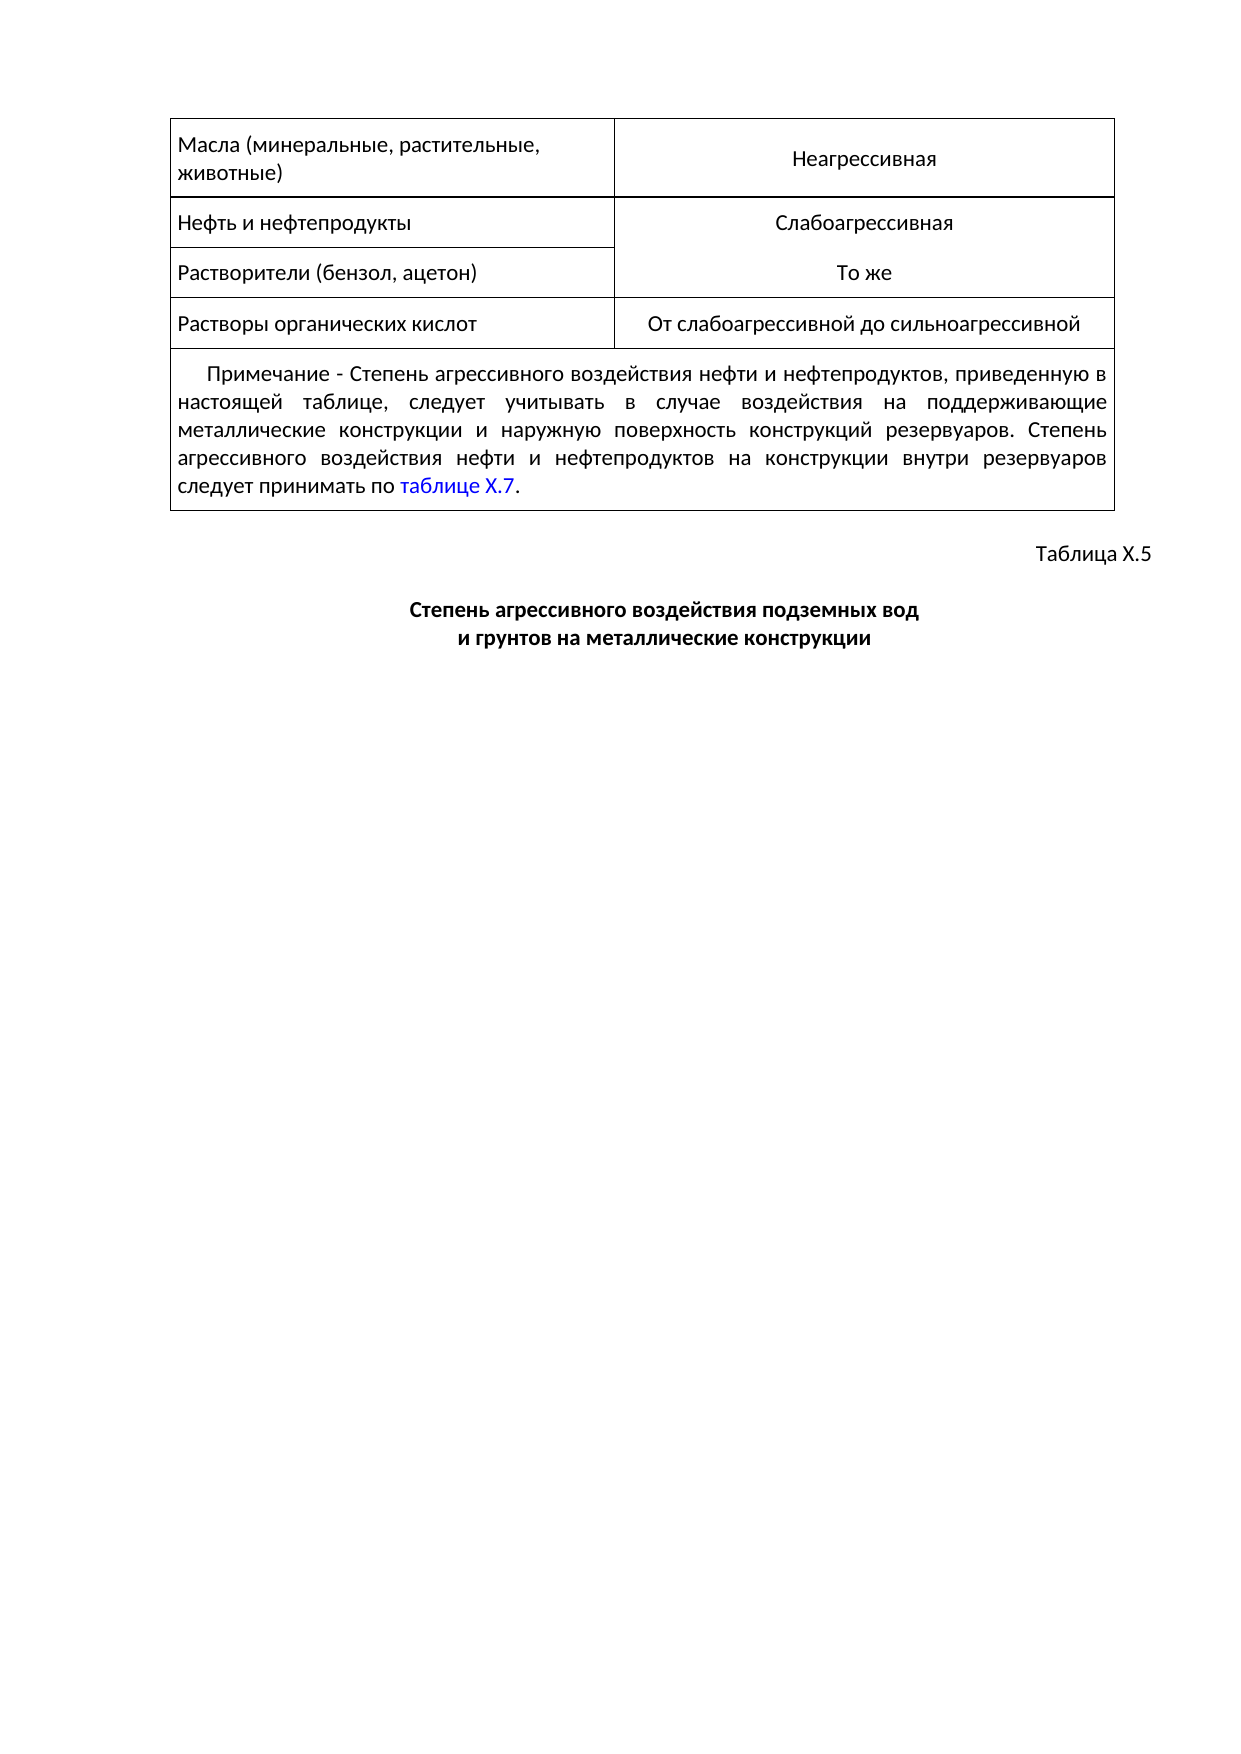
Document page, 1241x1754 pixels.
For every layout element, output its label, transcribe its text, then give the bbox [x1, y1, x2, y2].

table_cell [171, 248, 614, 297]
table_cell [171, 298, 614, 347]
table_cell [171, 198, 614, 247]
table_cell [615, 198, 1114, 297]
text и грунтов на металлические конструкции [177, 623, 1152, 651]
text Таблица Х.5 [177, 539, 1152, 567]
text Степень агрессивного воздействия подземных вод [177, 595, 1152, 623]
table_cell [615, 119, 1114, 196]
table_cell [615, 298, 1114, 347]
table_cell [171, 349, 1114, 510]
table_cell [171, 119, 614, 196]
